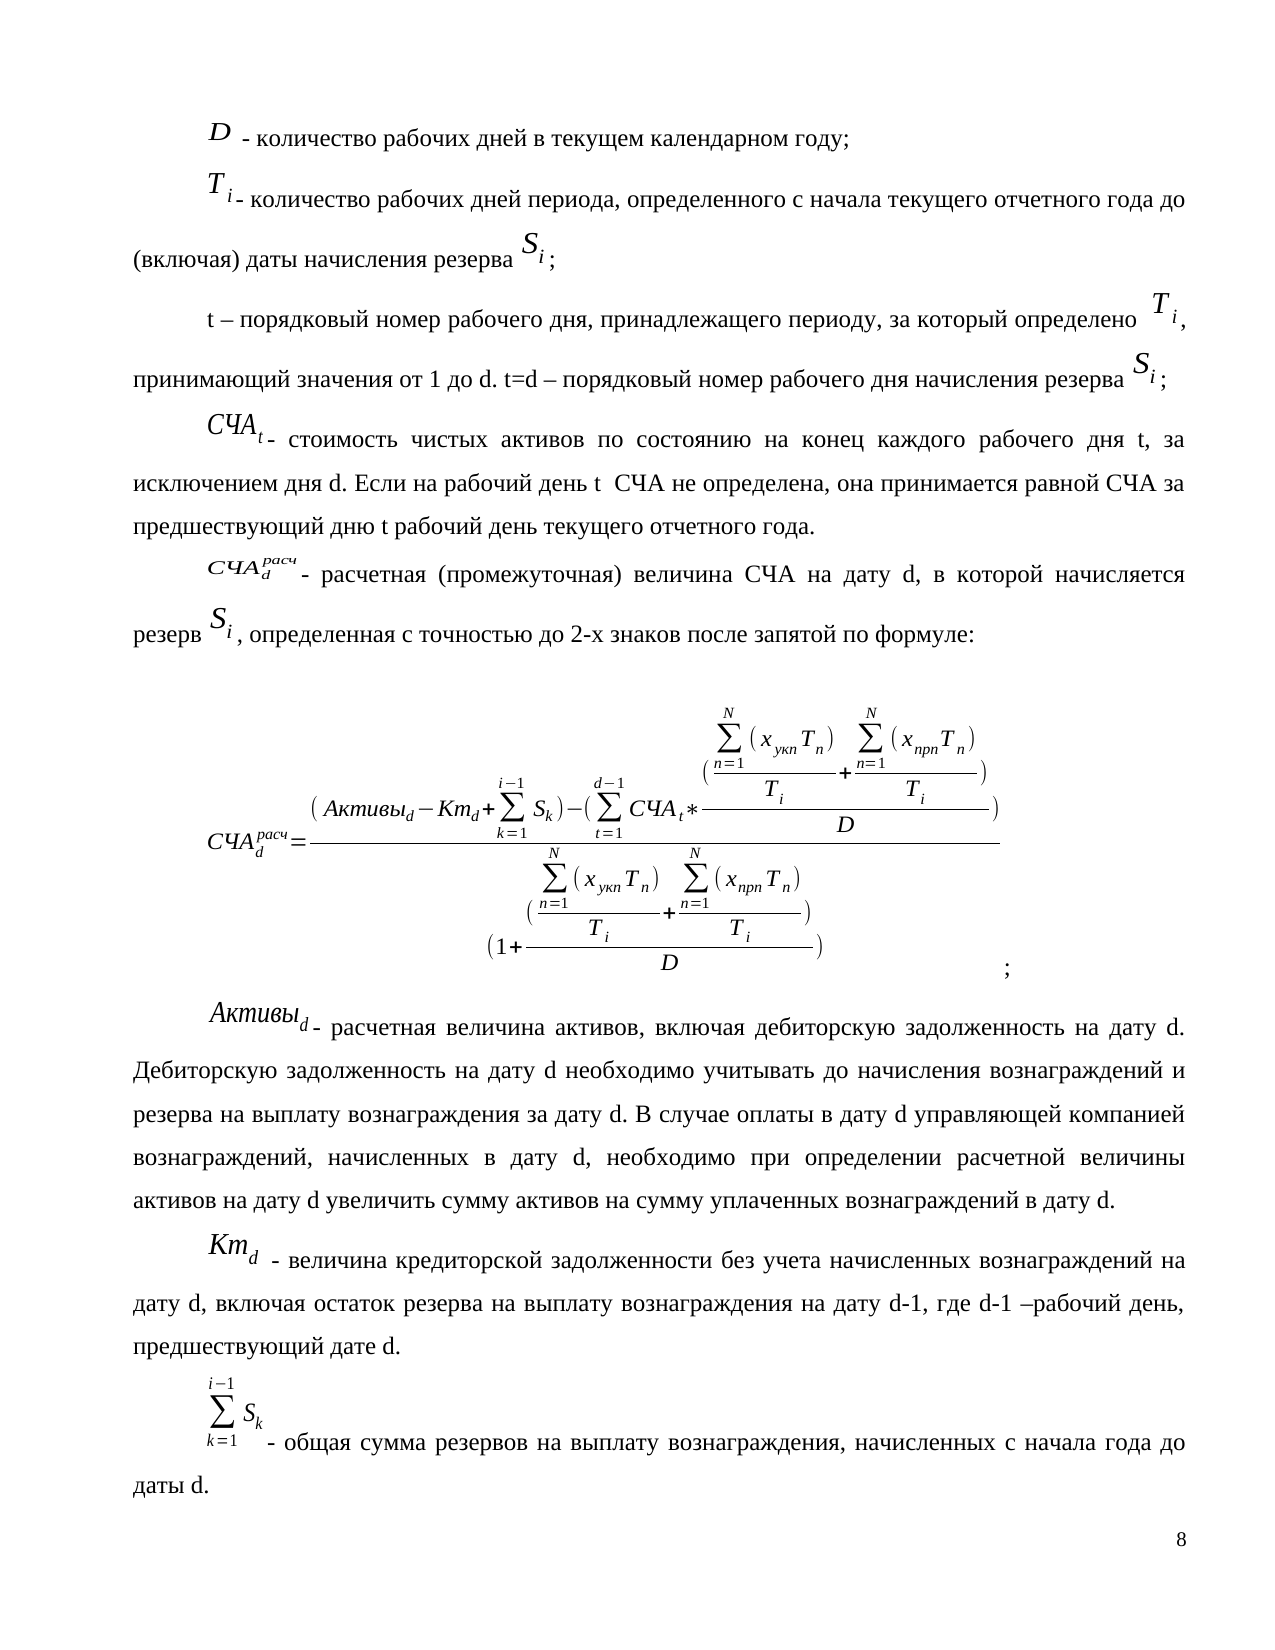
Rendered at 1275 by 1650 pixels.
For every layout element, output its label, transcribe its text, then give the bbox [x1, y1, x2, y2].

text - величина кредиторской задолженности без учета начисленных вознаграждений на дату d, включая остаток резерва на выплату вознаграждения на дату d-1, где d-1 –рабочий день, предшествующий дате d. [133, 1228, 1186, 1360]
text t – порядковый номер рабочего дня, принадлежащего периоду, за который определено , принимающий значения от 1 до d. t=d – порядковый номер рабочего дня начисления резерва ; [133, 287, 1186, 393]
text - количество рабочих дней периода, определенного с начала текущего отчетного года до (включая) даты начисления резерва ; [133, 167, 1186, 273]
text - количество рабочих дней в текущем календарном году; [133, 118, 1186, 152]
text - общая сумма резервов на выплату вознаграждения, начисленных с начала года до даты d. [133, 1374, 1186, 1499]
text - расчетная величина активов, включая дебиторскую задолженность на дату d. Дебиторскую задолженность на дату d необходимо учитывать до начисления вознаграждений и резерва на выплату вознаграждения за дату d. В случае оплаты в дату d управляющей компанией вознаграждений, начисленных в дату d, необходимо при определении расчетной величины активов на дату d увеличить сумму активов на сумму уплаченных вознаграждений в дату d. [133, 995, 1186, 1214]
text - стоимость чистых активов по состоянию на конец каждого рабочего дня t, за исключением дня d. Если на рабочий день t СЧА не определена, она принимается равной СЧА за предшествующий дню t рабочий день текущего отчетного года. [133, 407, 1186, 539]
text ; [133, 706, 1186, 981]
text - расчетная (промежуточная) величина СЧА на дату d, в которой начисляется резерв , определенная с точностью до 2-х знаков после запятой по формуле: [133, 554, 1186, 648]
